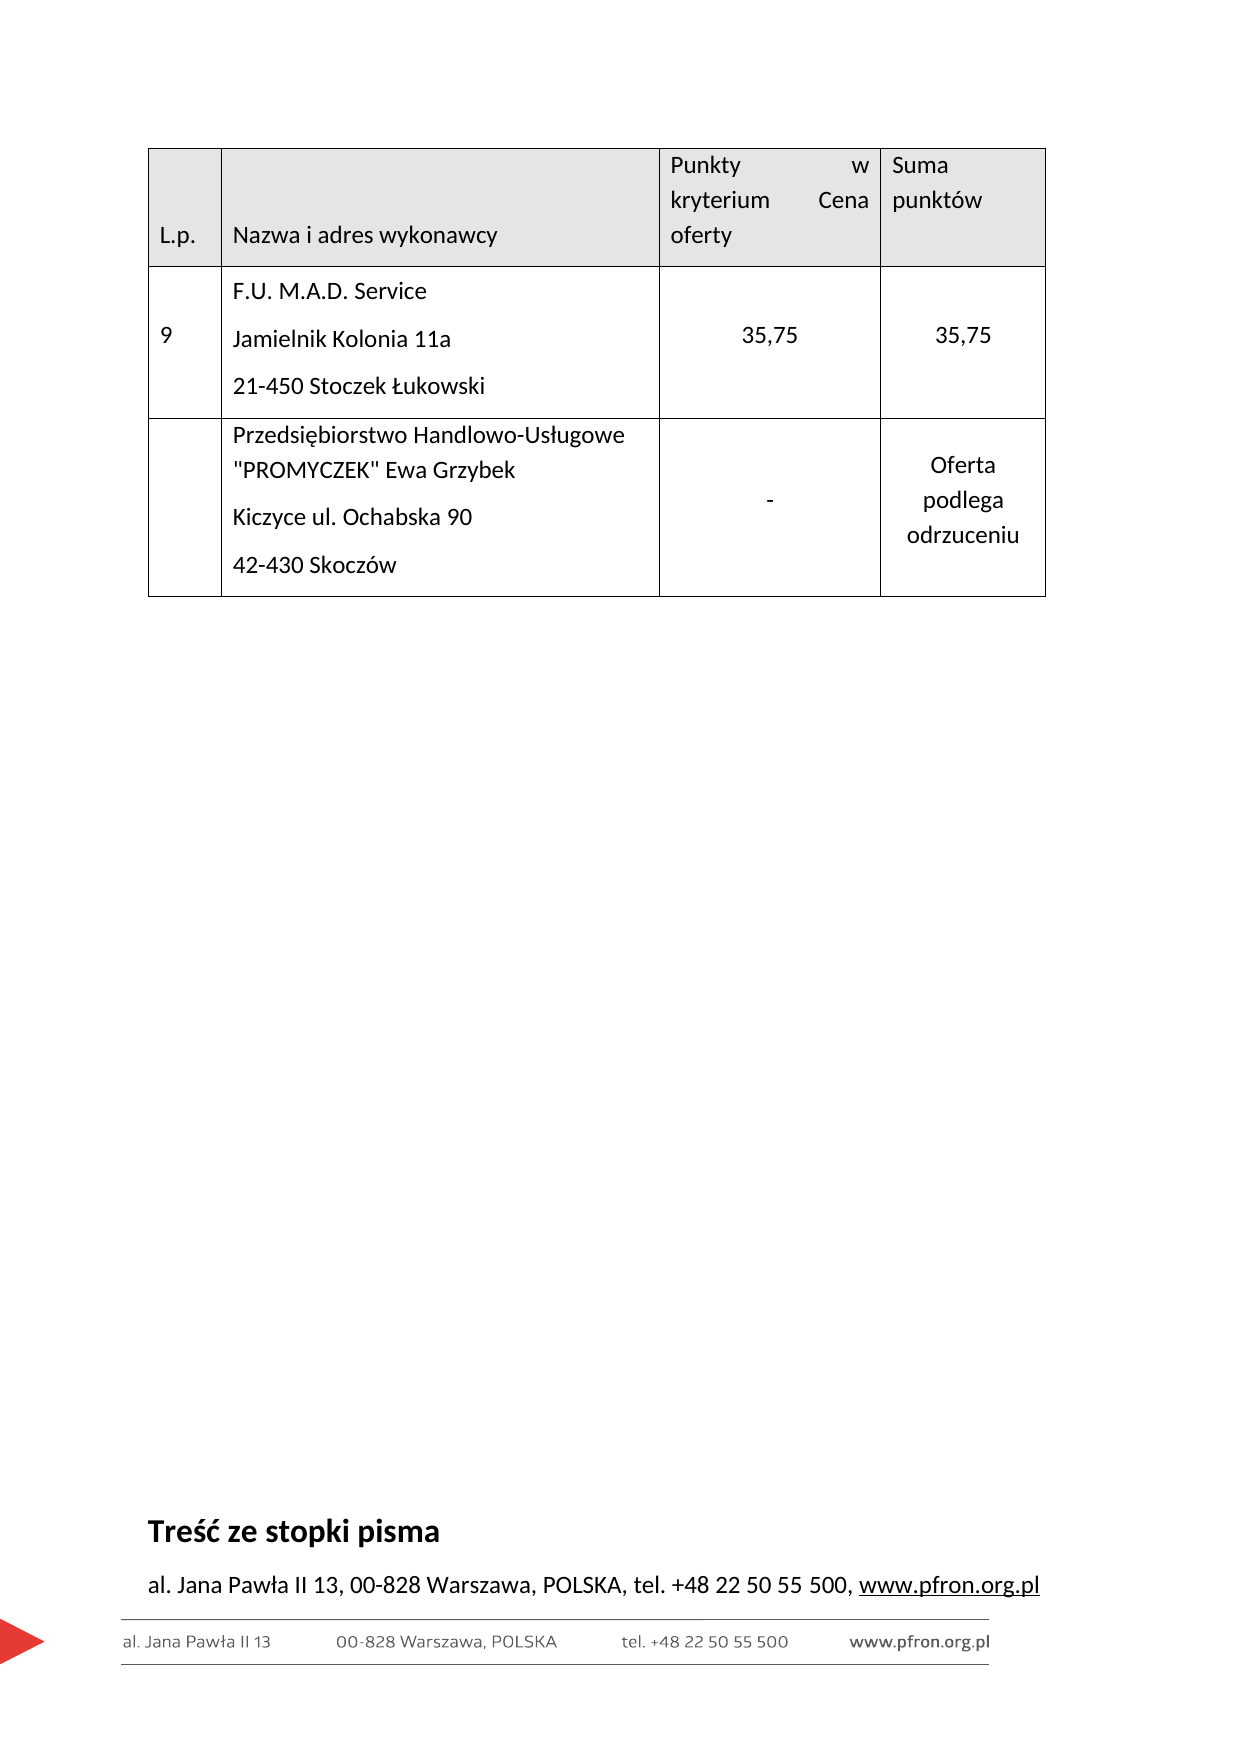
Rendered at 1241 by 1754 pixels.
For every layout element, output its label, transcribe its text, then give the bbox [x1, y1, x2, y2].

table_cell 9 [149, 267, 221, 418]
subtitle Treść ze stopki pisma [148, 1509, 1092, 1550]
table_cell F.U. M.A.D. Service Jamielnik Kolonia 11a 21-450 Stoczek Łukowski [222, 267, 659, 418]
table_header Nazwa i adres wykonawcy [222, 149, 659, 266]
table_cell - [660, 419, 880, 596]
table_header Punkty w kryterium Cena oferty [660, 149, 880, 266]
table_cell Oferta podlega odrzuceniu [881, 419, 1045, 596]
table_cell 35,75 [660, 267, 880, 418]
table_header Suma punktów [881, 149, 1045, 266]
table_cell 35,75 [881, 267, 1045, 418]
table_cell Przedsiębiorstwo Handlowo-Usługowe "PROMYCZEK" Ewa Grzybek Kiczyce ul. Ochabska 90 42-430 Skoczów [222, 419, 659, 596]
table_cell [149, 419, 221, 596]
text al. Jana Pawła II 13, 00-828 Warszawa, POLSKA, tel. +48 22 50 55 500, www.pfron.org.pl [148, 1569, 1092, 1599]
table_header L.p. [149, 149, 221, 266]
